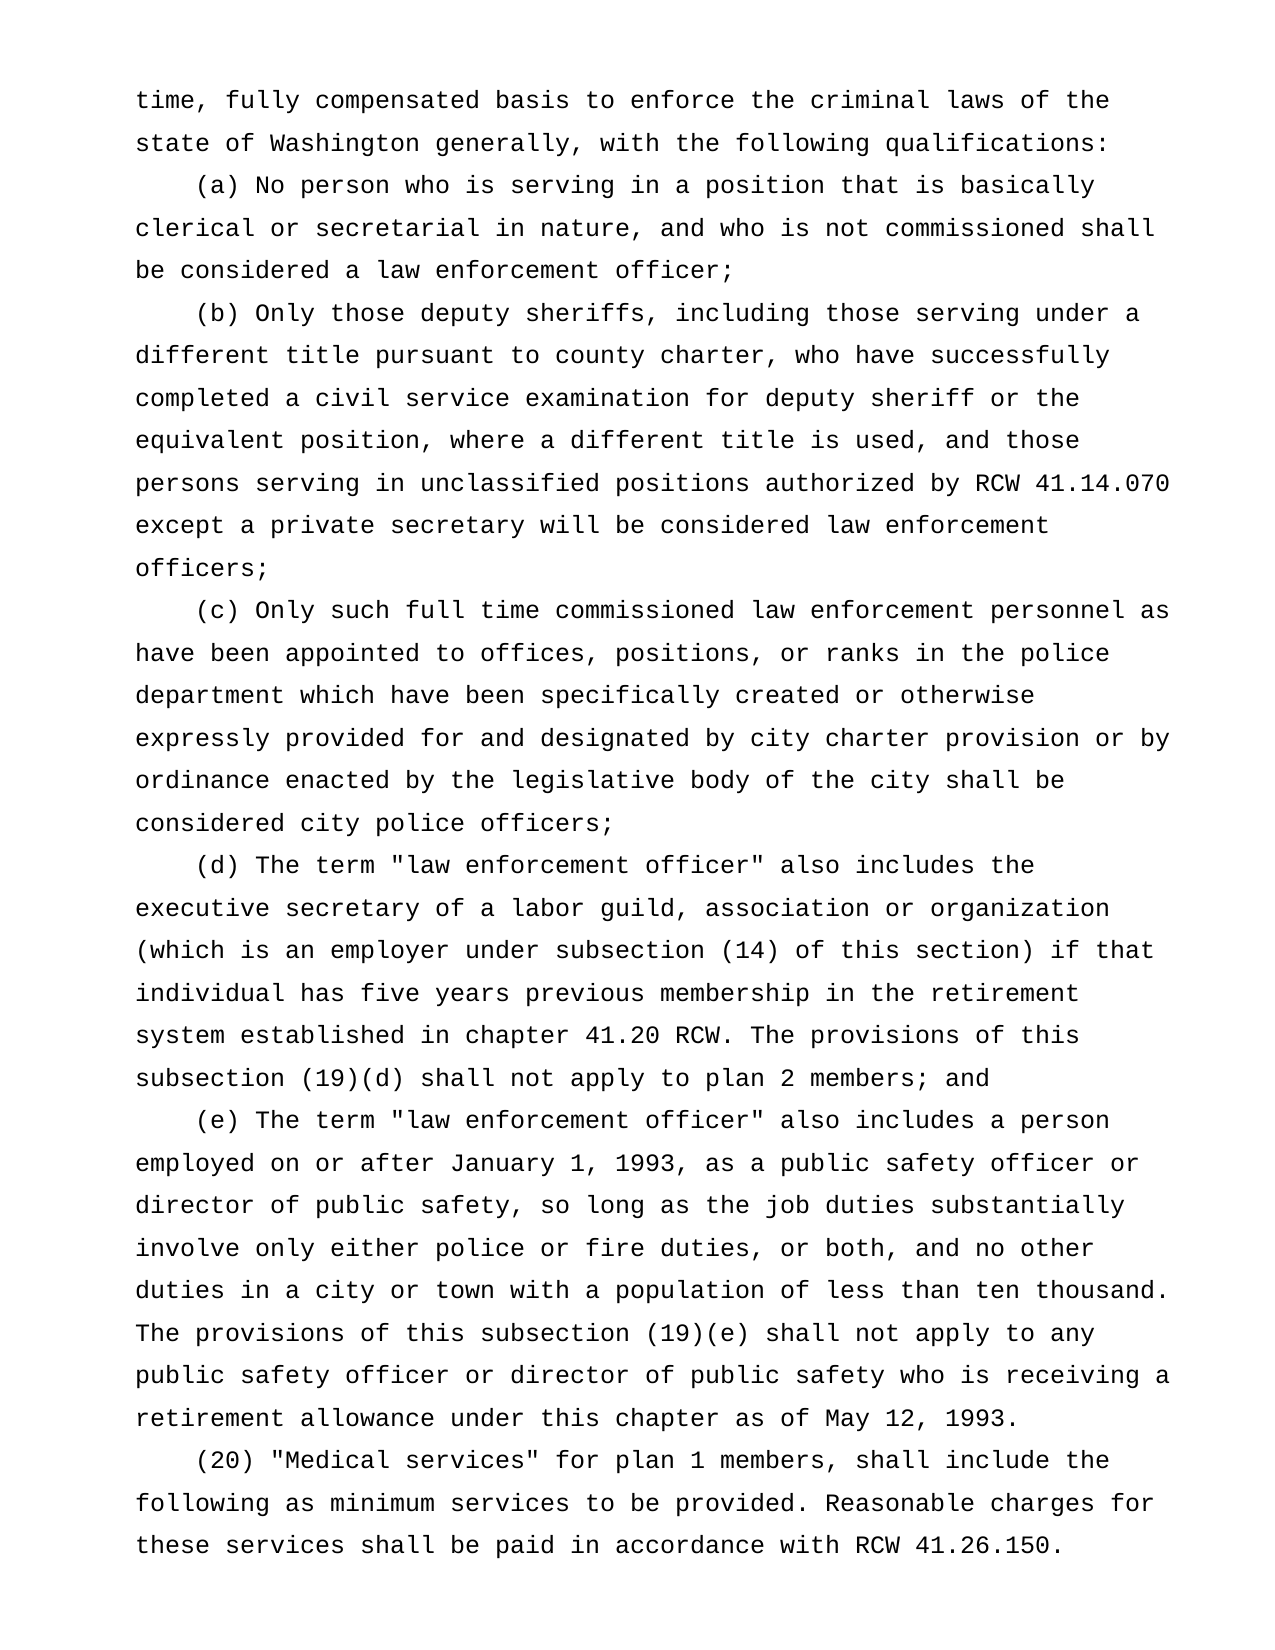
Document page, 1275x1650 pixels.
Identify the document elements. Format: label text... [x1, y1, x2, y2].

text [135, 75, 1170, 160]
text (20) "Medical services" for plan 1 members, shall include the following as minimum services to be provided. Reasonable charges for these services shall be paid in accordance with RCW 41.26.150. [135, 1435, 1170, 1562]
text (b) Only those deputy sheriffs, including those serving under a different title pursuant to county charter, who have successfully completed a civil service examination for deputy sheriff or the equivalent position, where a different title is used, and those persons serving in unclassified positions authorized by RCW 41.14.070 except a private secretary will be considered law enforcement officers; [135, 287, 1170, 585]
text (a) No person who is serving in a position that is basically clerical or secretarial in nature, and who is not commissioned shall be considered a law enforcement officer; [135, 160, 1170, 287]
text (c) Only such full time commissioned law enforcement personnel as have been appointed to offices, positions, or ranks in the police department which have been specifically created or otherwise expressly provided for and designated by city charter provision or by ordinance enacted by the legislative body of the city shall be considered city police officers; [135, 585, 1170, 840]
text (d) The term "law enforcement officer" also includes the executive secretary of a labor guild, association or organization (which is an employer under subsection (14) of this section) if that individual has five years previous membership in the retirement system established in chapter 41.20 RCW. The provisions of this subsection (19)(d) shall not apply to plan 2 members; and [135, 840, 1170, 1095]
text (e) The term "law enforcement officer" also includes a person employed on or after January 1, 1993, as a public safety officer or director of public safety, so long as the job duties substantially involve only either police or fire duties, or both, and no other duties in a city or town with a population of less than ten thousand. The provisions of this subsection (19)(e) shall not apply to any public safety officer or director of public safety who is receiving a retirement allowance under this chapter as of May 12, 1993. [135, 1095, 1170, 1435]
